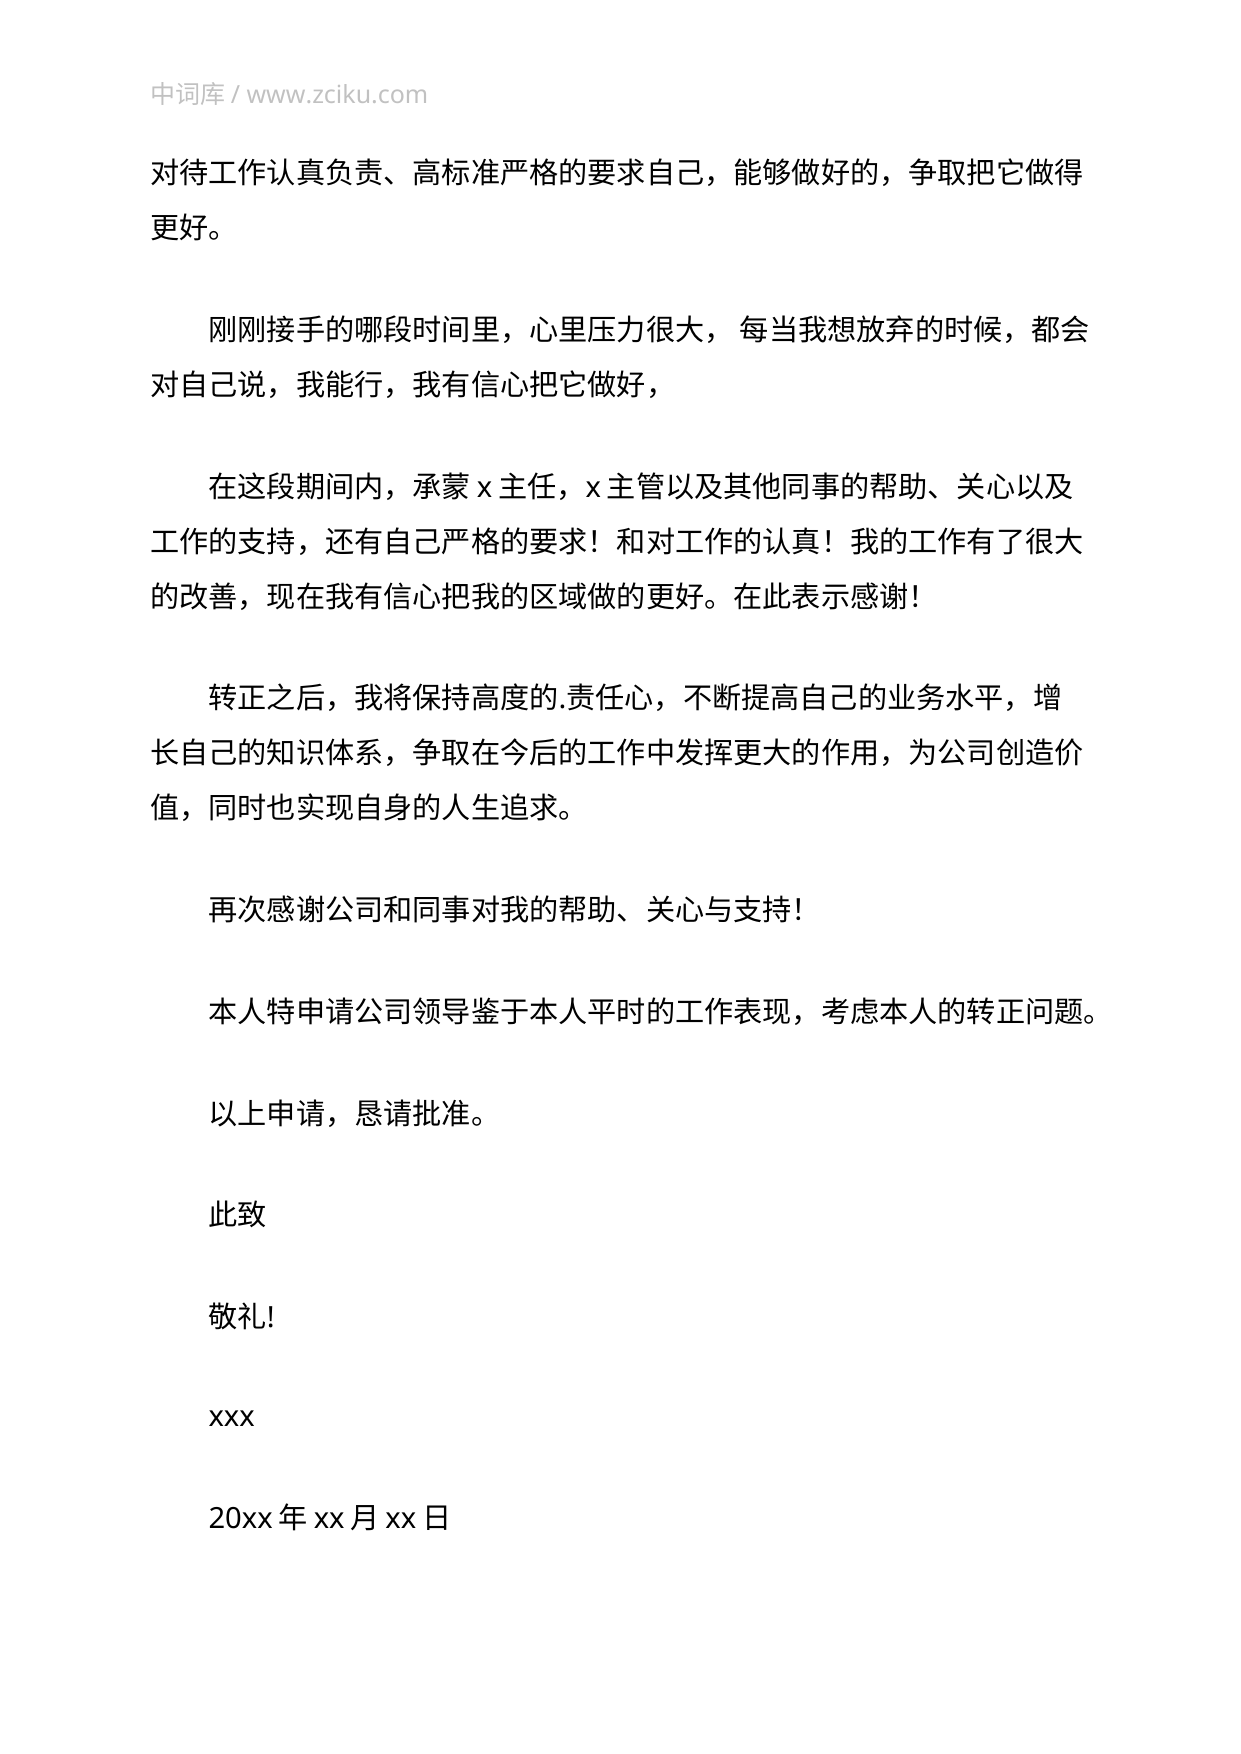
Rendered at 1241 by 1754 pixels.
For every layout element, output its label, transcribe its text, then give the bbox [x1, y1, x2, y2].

text 此致 [150, 1192, 1090, 1234]
text 本人特申请公司领导鉴于本人平时的工作表现，考虑本人的转正问题。 [150, 988, 1090, 1031]
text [150, 150, 1090, 247]
text 转正之后，我将保持高度的.责任心，不断提高自己的业务水平，增长自己的知识体系，争取在今后的工作中发挥更大的作用，为公司创造价值，同时也实现自身的人生追求。 [150, 675, 1090, 827]
text 20xx年xx月xx日 [150, 1494, 1090, 1537]
text 再次感谢公司和同事对我的帮助、关心与支持！ [150, 887, 1090, 929]
text 以上申请，恳请批准。 [150, 1090, 1090, 1132]
text 刚刚接手的哪段时间里，心里压力很大， 每当我想放弃的时候，都会对自己说，我能行，我有信心把它做好， [150, 307, 1090, 404]
text 敬礼! [150, 1294, 1090, 1336]
text 在这段期间内，承蒙x主任，x主管以及其他同事的帮助、关心以及工作的支持，还有自己严格的要求！和对工作的认真！我的工作有了很大的改善，现在我有信心把我的区域做的更好。在此表示感谢！ [150, 463, 1090, 616]
text xxx [150, 1396, 1090, 1435]
